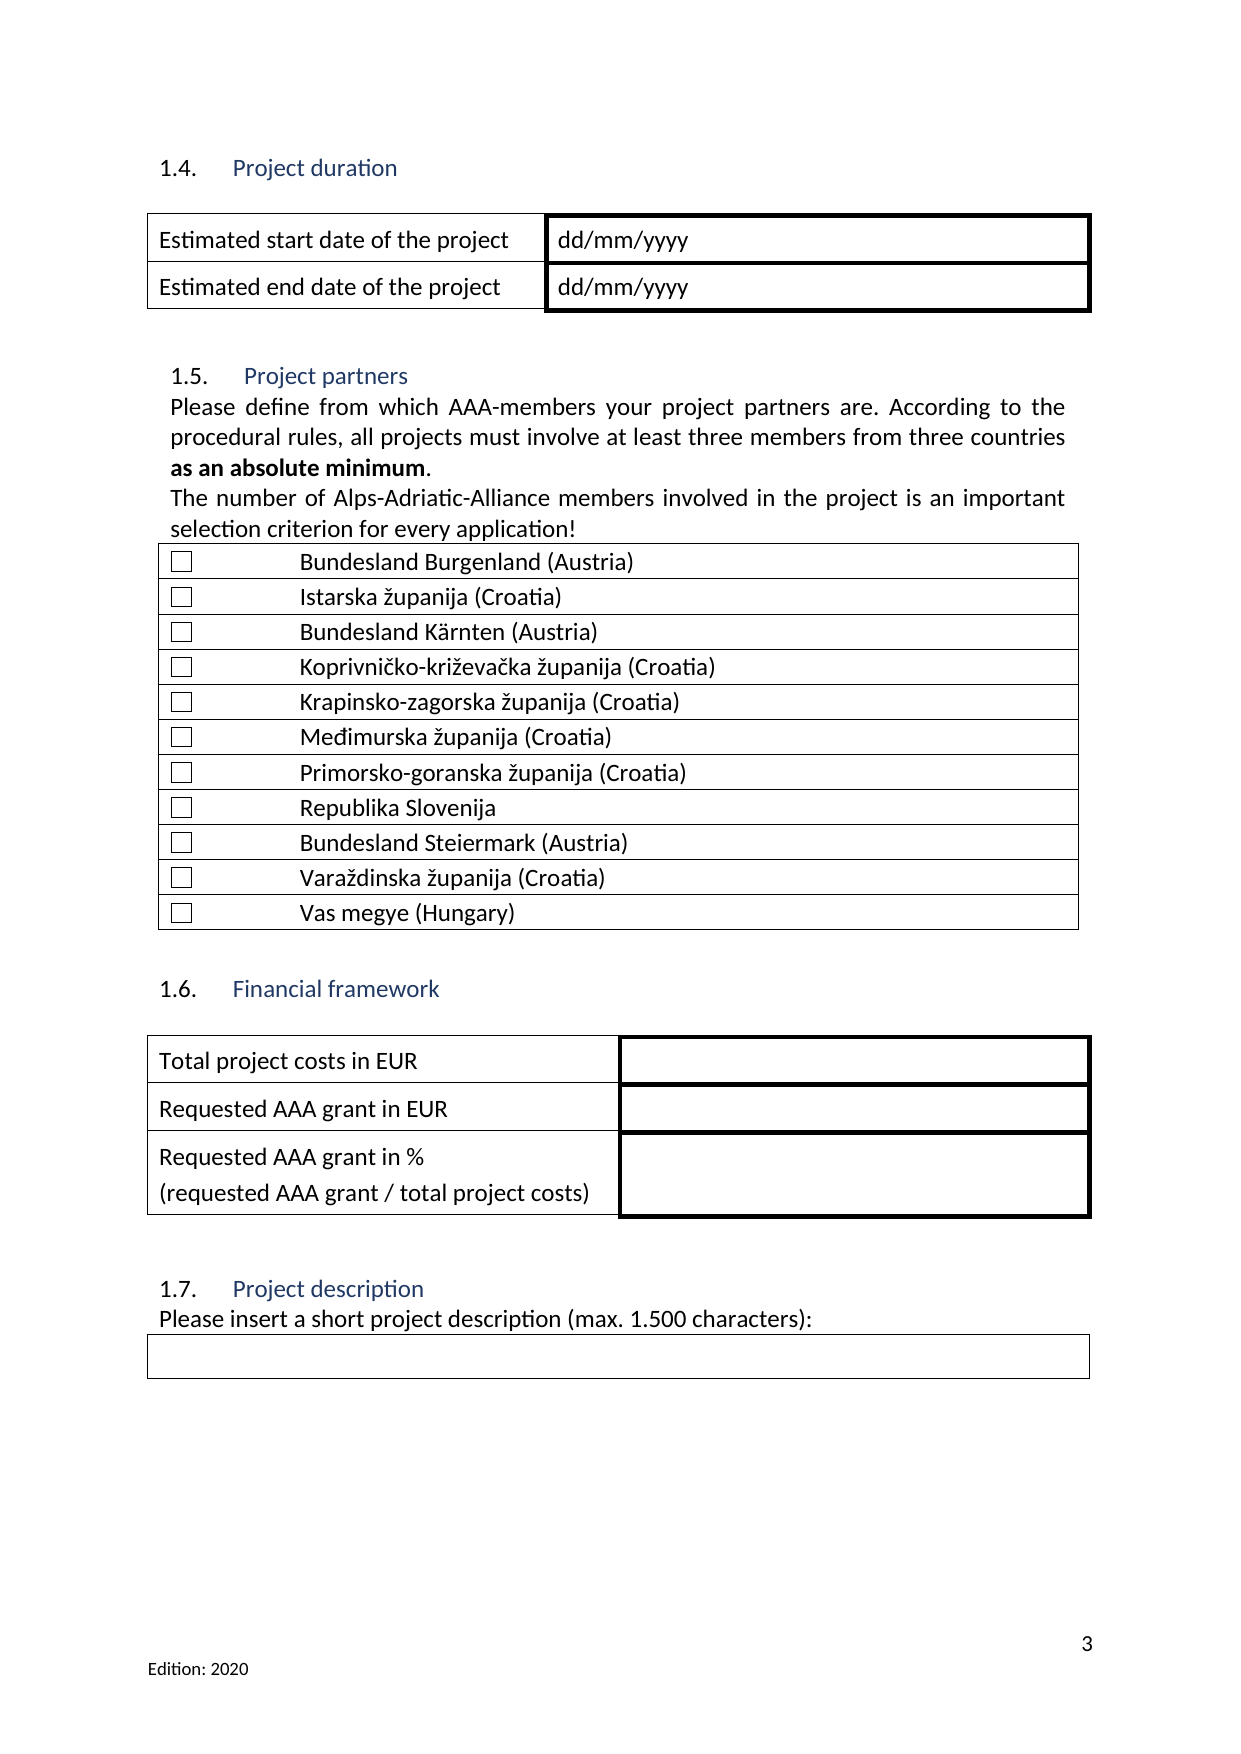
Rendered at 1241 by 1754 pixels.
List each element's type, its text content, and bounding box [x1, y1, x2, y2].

table_cell Requested AAA grant in % (requested AAA grant / total project costs) [148, 1131, 618, 1214]
table_cell Estimated start date of the project [148, 214, 544, 261]
table_cell dd/mm/yyyy [549, 218, 1087, 261]
table_header Project description Please insert a short project description (max. 1.500 characters): [148, 1269, 1090, 1334]
table_cell Estimated end date of the project [148, 262, 544, 308]
table_cell [622, 1135, 1087, 1214]
table_cell [622, 1039, 1087, 1082]
table_header Project duration [148, 148, 1090, 213]
table_cell dd/mm/yyyy [549, 265, 1087, 308]
table_cell [148, 1335, 1089, 1378]
table_cell Requested AAA grant in EUR [148, 1083, 618, 1130]
table_cell [622, 1087, 1087, 1130]
table_cell Financial framework [148, 309, 1090, 1034]
table_cell Total project costs in EUR [148, 1036, 618, 1082]
